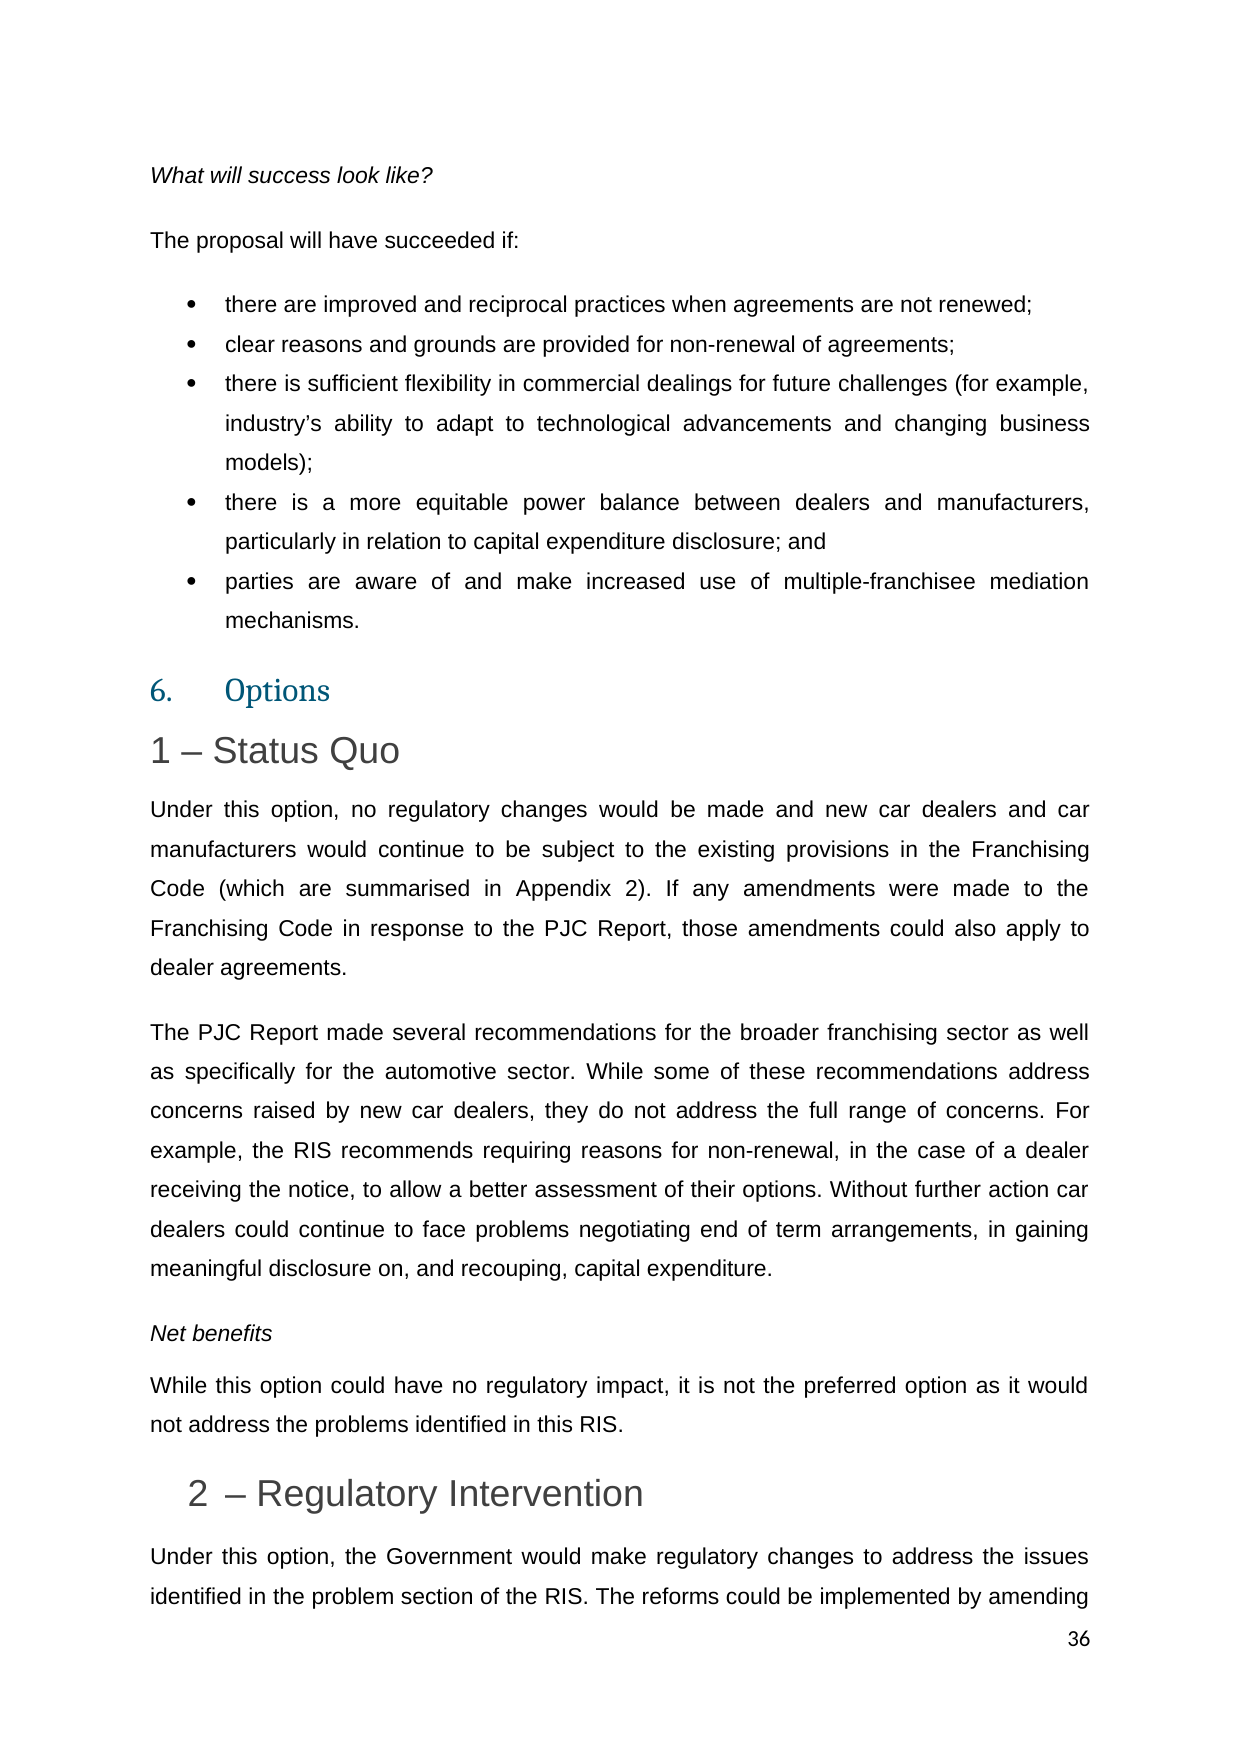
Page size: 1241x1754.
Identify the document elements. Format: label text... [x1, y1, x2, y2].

list parties are aware of and make increased use of multiple-franchisee mediation mechanisms. [187, 568, 1090, 634]
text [150, 1543, 1090, 1609]
list clear reasons and grounds are provided for non-renewal of agreements; [187, 331, 1090, 357]
list there are improved and reciprocal practices when agreements are not renewed; [187, 291, 1090, 318]
text The proposal will have succeeded if: [150, 227, 1090, 253]
subtitle Options [150, 672, 1090, 710]
text Under this option, no regulatory changes would be made and new car dealers and car manufacturers would continue to be subject to the existing provisions in the Franchising Code (which are summarised in Appendix 2). If any amendments were made to the Franchising Code in response to the PJC Report, those amendments could also apply to dealer agreements. [150, 796, 1090, 980]
list there is a more equitable power balance between dealers and manufacturers, particularly in relation to capital expenditure disclosure; and [187, 489, 1090, 555]
subtitle 1 – Status Quo [150, 728, 1090, 771]
text What will success look like? [150, 162, 1090, 189]
list there is sufficient flexibility in commercial dealings for future challenges (for example, industry’s ability to adapt to technological advancements and changing business models); [187, 370, 1090, 476]
text Net benefits [150, 1320, 1090, 1346]
text While this option could have no regulatory impact, it is not the preferred option as it would not address the problems identified in this RIS. [150, 1372, 1090, 1438]
text The PJC Report made several recommendations for the broader franchising sector as well as specifically for the automotive sector. While some of these recommendations address concerns raised by new car dealers, they do not address the full range of concerns. For example, the RIS recommends requiring reasons for non-renewal, in the case of a dealer receiving the notice, to allow a better assessment of their options. Without further action car dealers could continue to face problems negotiating end of term arrangements, in gaining meaningful disclosure on, and recouping, capital expenditure. [150, 1018, 1090, 1282]
subtitle – Regulatory Intervention [187, 1472, 1090, 1515]
